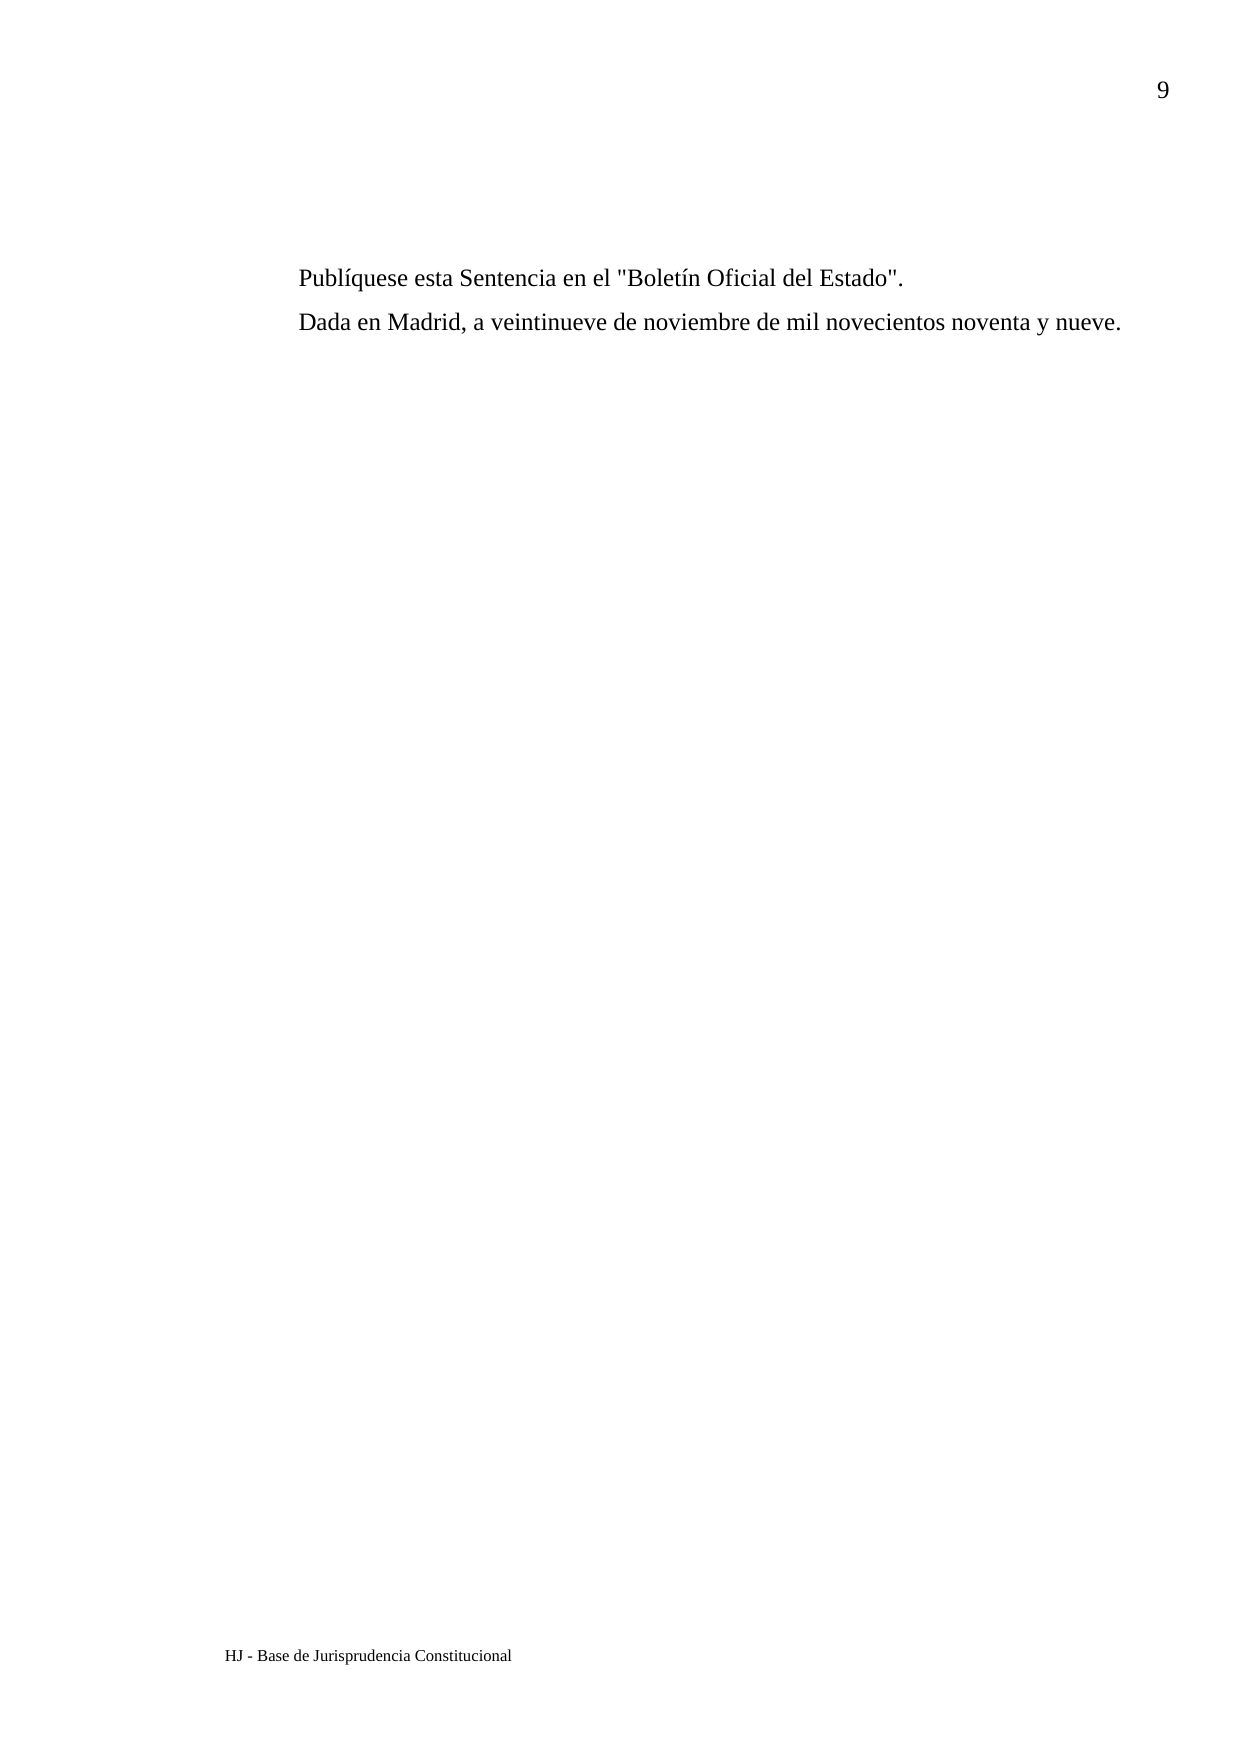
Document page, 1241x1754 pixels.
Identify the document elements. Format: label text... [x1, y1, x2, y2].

text Dada en Madrid, a veintinueve de noviembre de mil novecientos noventa y nueve. [224, 307, 1169, 335]
text Publíquese esta Sentencia en el "Boletín Oficial del Estado". [224, 263, 1169, 292]
